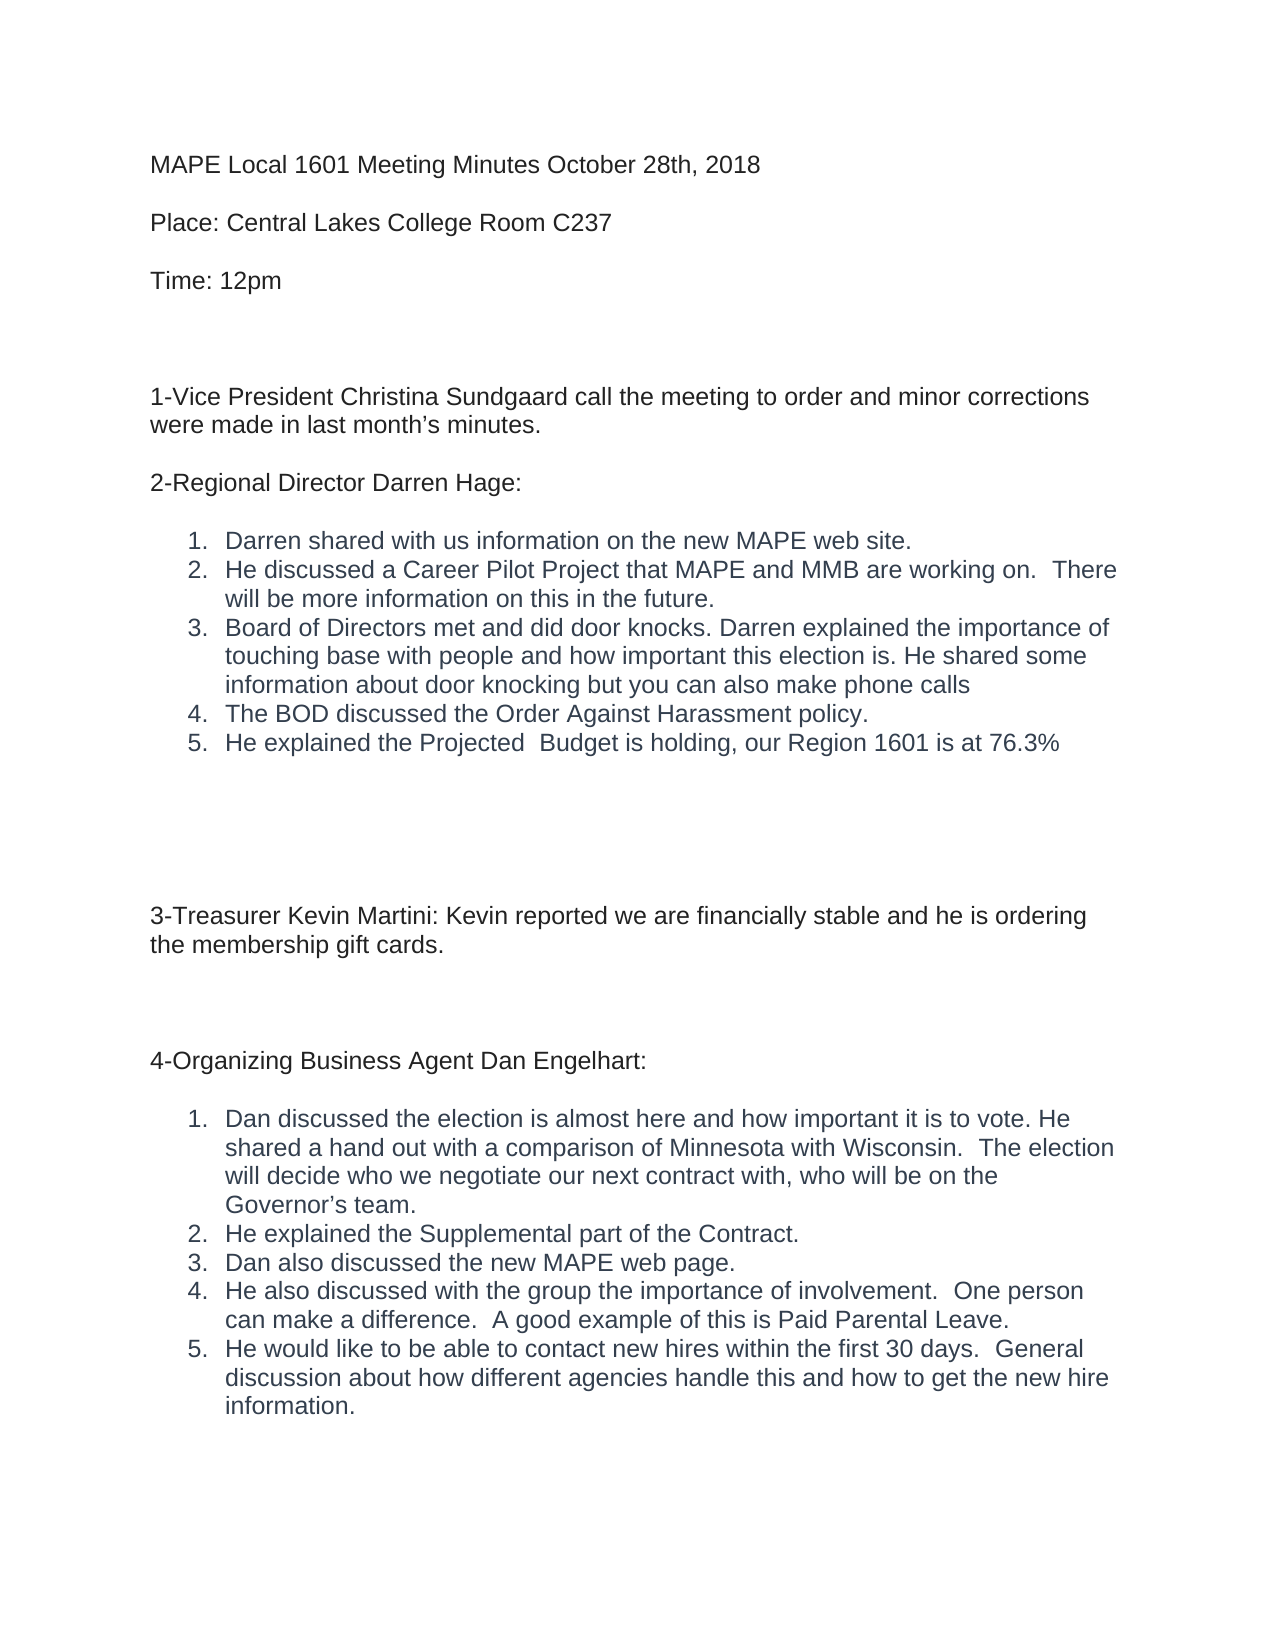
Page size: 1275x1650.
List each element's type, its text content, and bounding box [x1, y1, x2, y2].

text MAPE Local 1601 Meeting Minutes October 28th, 2018 [150, 150, 1125, 179]
list He explained the Projected Budget is holding, our Region 1601 is at 76.3% [187, 727, 1125, 756]
list Dan discussed the election is almost here and how important it is to vote. He shared a hand out with a comparison of Minnesota with Wisconsin. The election will decide who we negotiate our next contract with, who will be on the Governor’s team. [187, 1104, 1125, 1219]
list Dan also discussed the new MAPE web page. [187, 1247, 1125, 1276]
list He also discussed with the group the importance of involvement. One person can make a difference. A good example of this is Paid Parental Leave. [187, 1276, 1125, 1334]
list He would like to be able to contact new hires within the first 30 days. General discussion about how different agencies handle this and how to get the new hire information. [187, 1334, 1125, 1420]
text 4-Organizing Business Agent Dan Engelhart: [150, 1046, 1125, 1074]
text Time: 12pm [150, 266, 1125, 294]
list He explained the Supplemental part of the Contract. [187, 1219, 1125, 1247]
text 3-Treasurer Kevin Martini: Kevin reported we are financially stable and he is ordering the membership gift cards. [150, 901, 1125, 959]
list He discussed a Career Pilot Project that MAPE and MMB are working on. There will be more information on this in the future. [187, 555, 1125, 612]
list Darren shared with us information on the new MAPE web site. [187, 526, 1125, 555]
text 1-Vice President Christina Sundgaard call the meeting to order and minor corrections were made in last month’s minutes. [150, 382, 1125, 439]
text Place: Central Lakes College Room C237 [150, 208, 1125, 237]
list Board of Directors met and did door knocks. Darren explained the importance of touching base with people and how important this election is. He shared some information about door knocking but you can also make phone calls [187, 612, 1125, 699]
list The BOD discussed the Order Against Harassment policy. [187, 699, 1125, 727]
text 2-Regional Director Darren Hage: [150, 468, 1125, 497]
